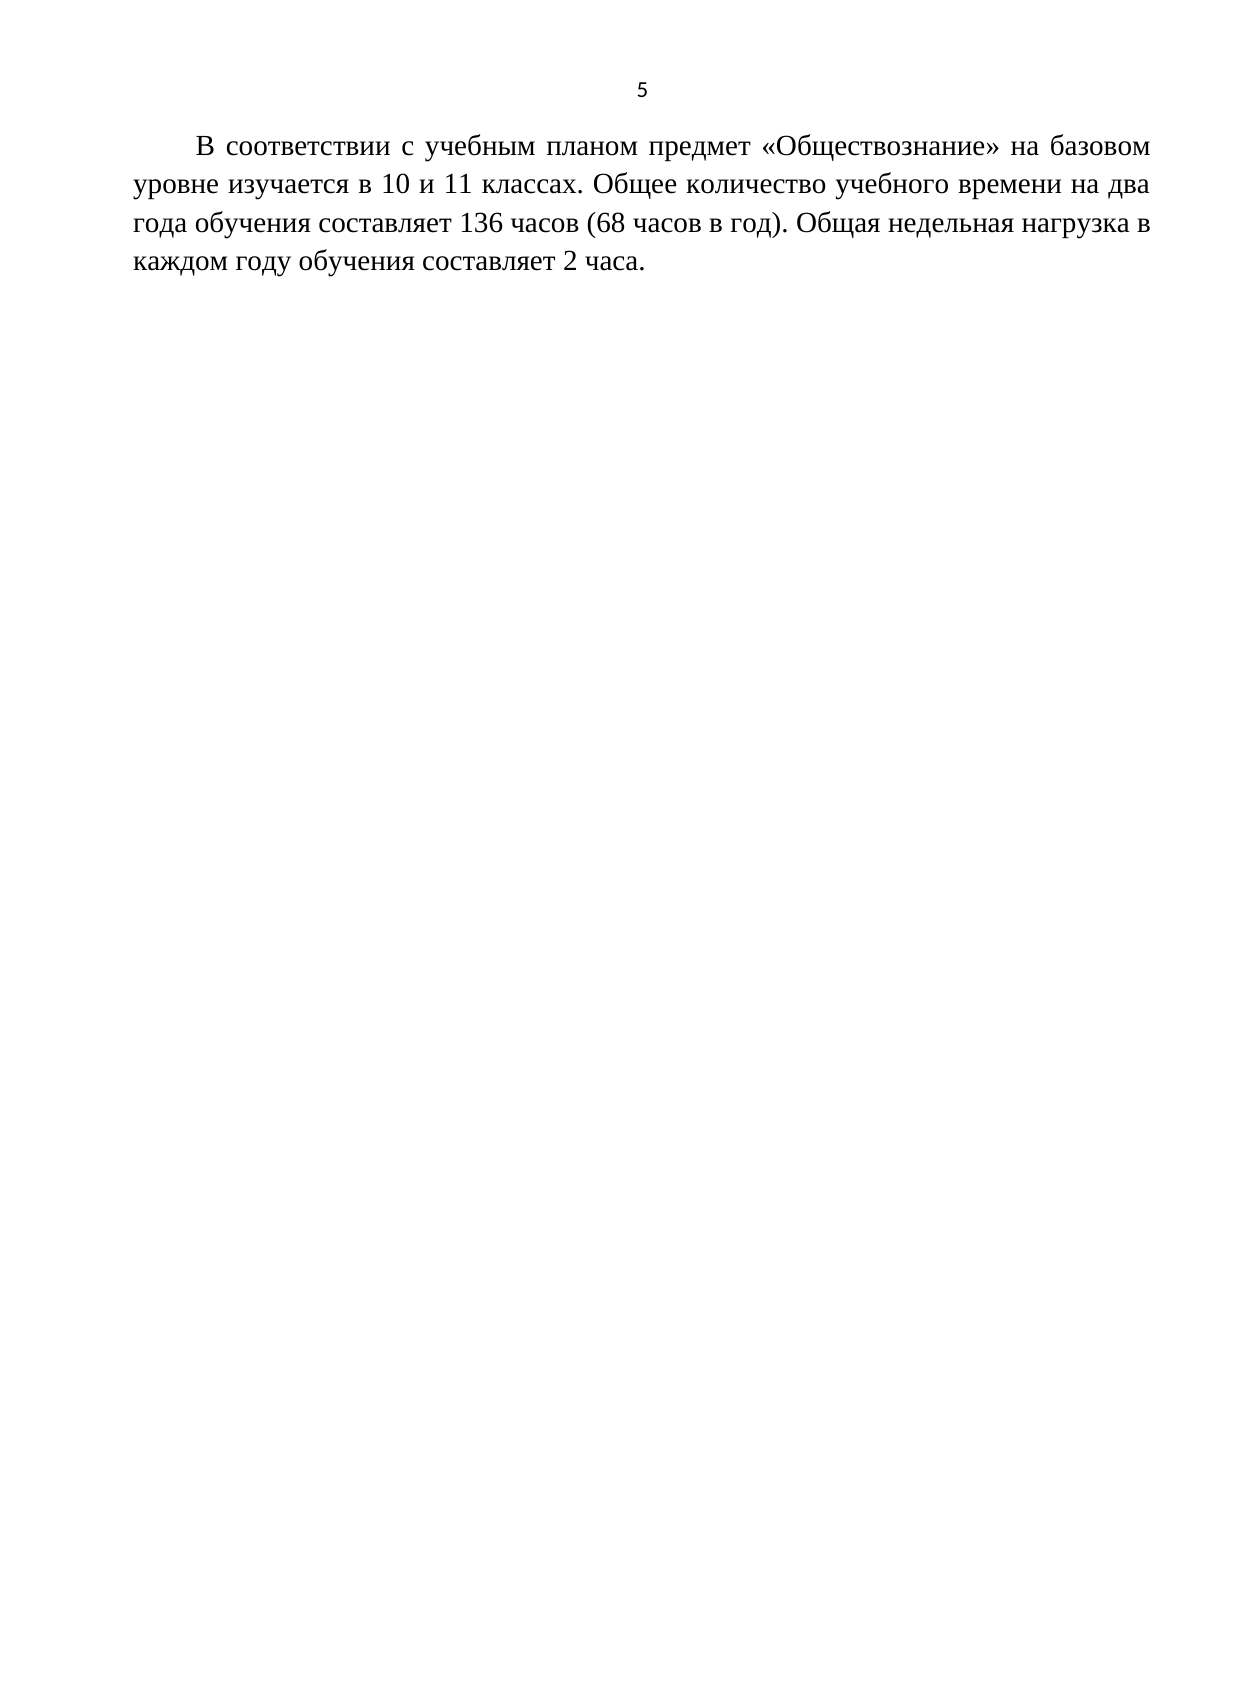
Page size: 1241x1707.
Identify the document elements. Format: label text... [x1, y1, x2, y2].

text В соответствии с учебным планом предмет «Обществознание» на базовом уровне изучается в 10 и 11 классах. Общее количество учебного времени на два года обучения составляет 136 часов (68 часов в год). Общая недельная нагрузка в каждом году обучения составляет 2 часа. [133, 128, 1152, 277]
